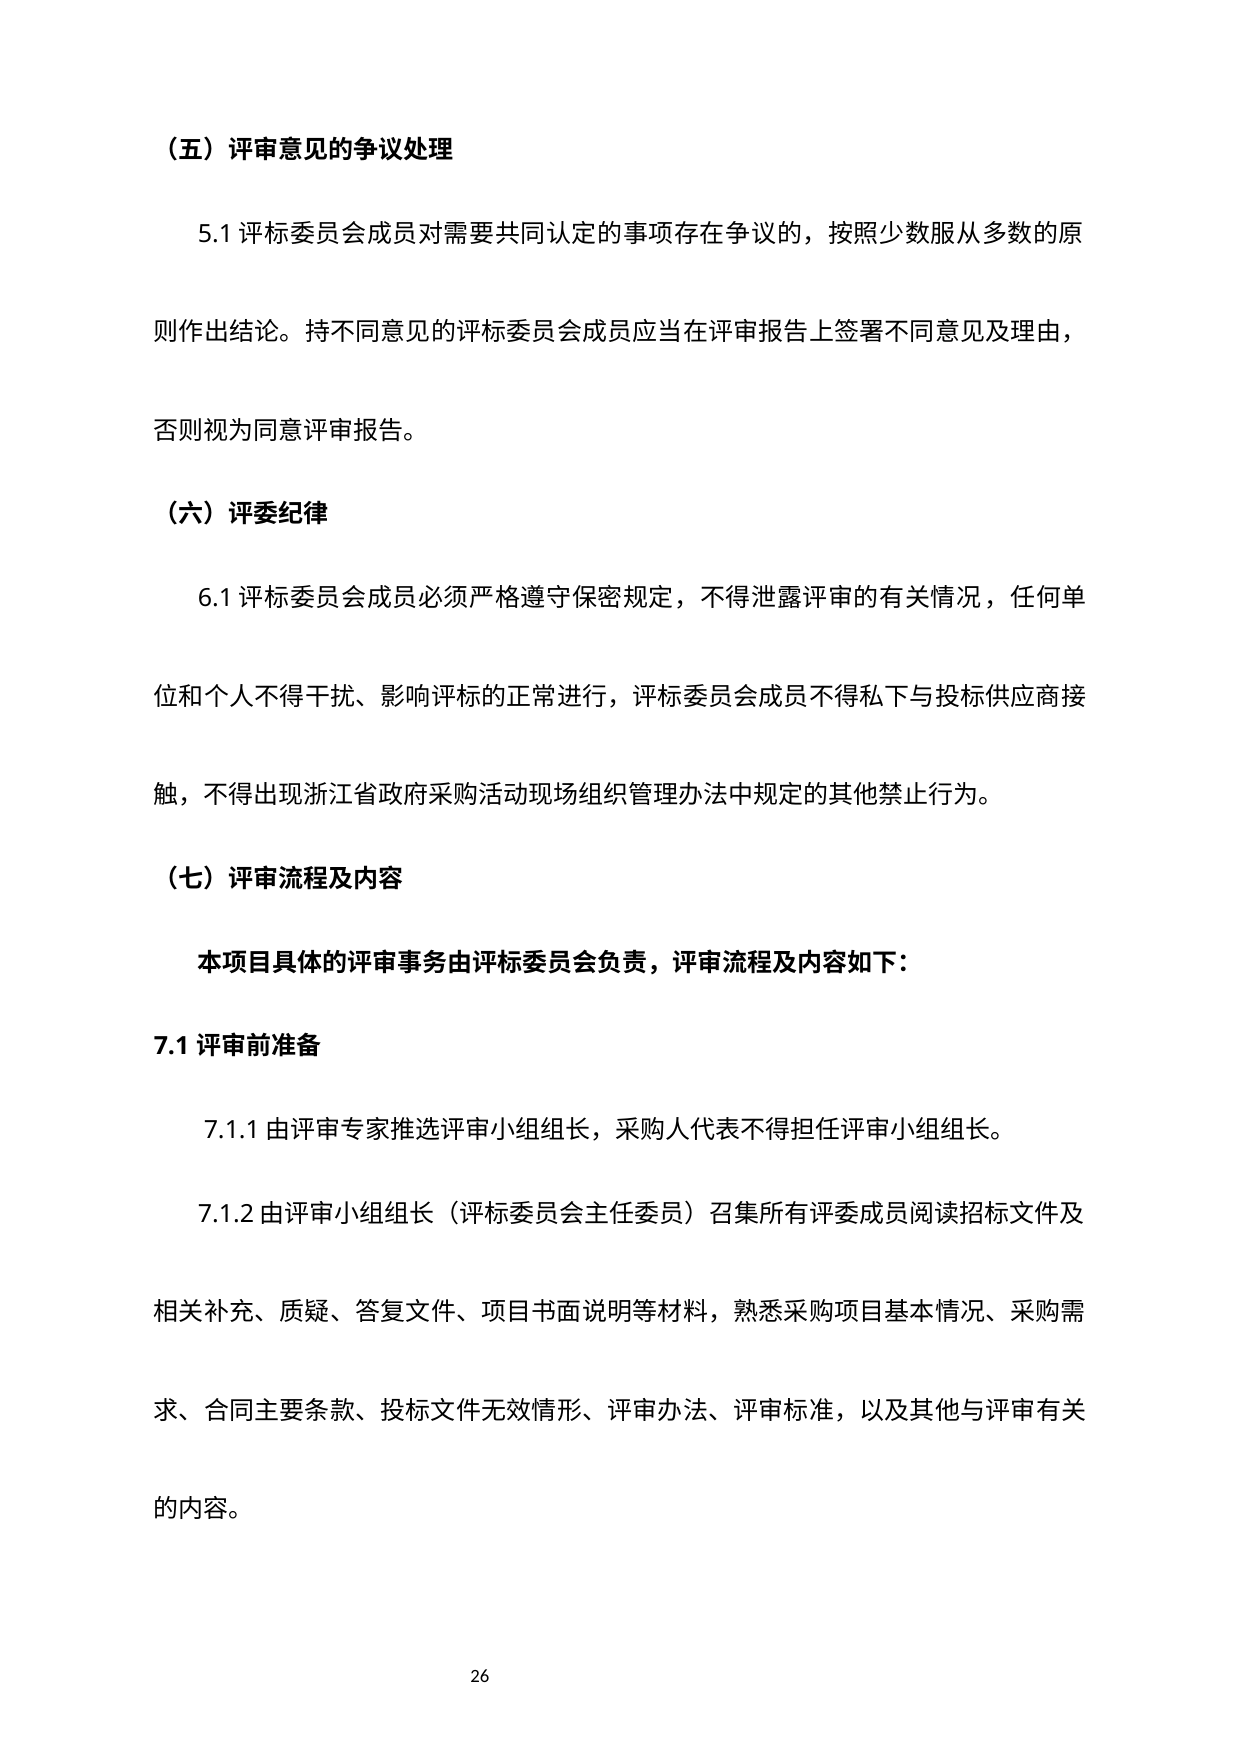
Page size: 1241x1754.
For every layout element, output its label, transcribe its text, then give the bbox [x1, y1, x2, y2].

text 7.1.1由评审专家推选评审小组组长，采购人代表不得担任评审小组组长。 [153, 1095, 1087, 1161]
text 7.1.2由评审小组组长（评标委员会主任委员）召集所有评委成员阅读招标文件及相关补充、质疑、答复文件、项目书面说明等材料，熟悉采购项目基本情况、采购需求、合同主要条款、投标文件无效情形、评审办法、评审标准，以及其他与评审有关的内容。 [153, 1179, 1087, 1539]
text 本项目具体的评审事务由评标委员会负责，评审流程及内容如下： [153, 927, 1087, 993]
subtitle （五）评审意见的争议处理 [153, 115, 1087, 181]
subtitle （七）评审流程及内容 [153, 844, 1087, 909]
text 6.1评标委员会成员必须严格遵守保密规定，不得泄露评审的有关情况，任何单位和个人不得干扰、影响评标的正常进行，评标委员会成员不得私下与投标供应商接触，不得出现浙江省政府采购活动现场组织管理办法中规定的其他禁止行为。 [153, 563, 1087, 826]
text 5.1评标委员会成员对需要共同认定的事项存在争议的，按照少数服从多数的原则作出结论。持不同意见的评标委员会成员应当在评审报告上签署不同意见及理由，否则视为同意评审报告。 [153, 199, 1087, 461]
subtitle 7.1 评审前准备 [153, 1011, 1087, 1077]
subtitle （六）评委纪律 [153, 479, 1087, 545]
